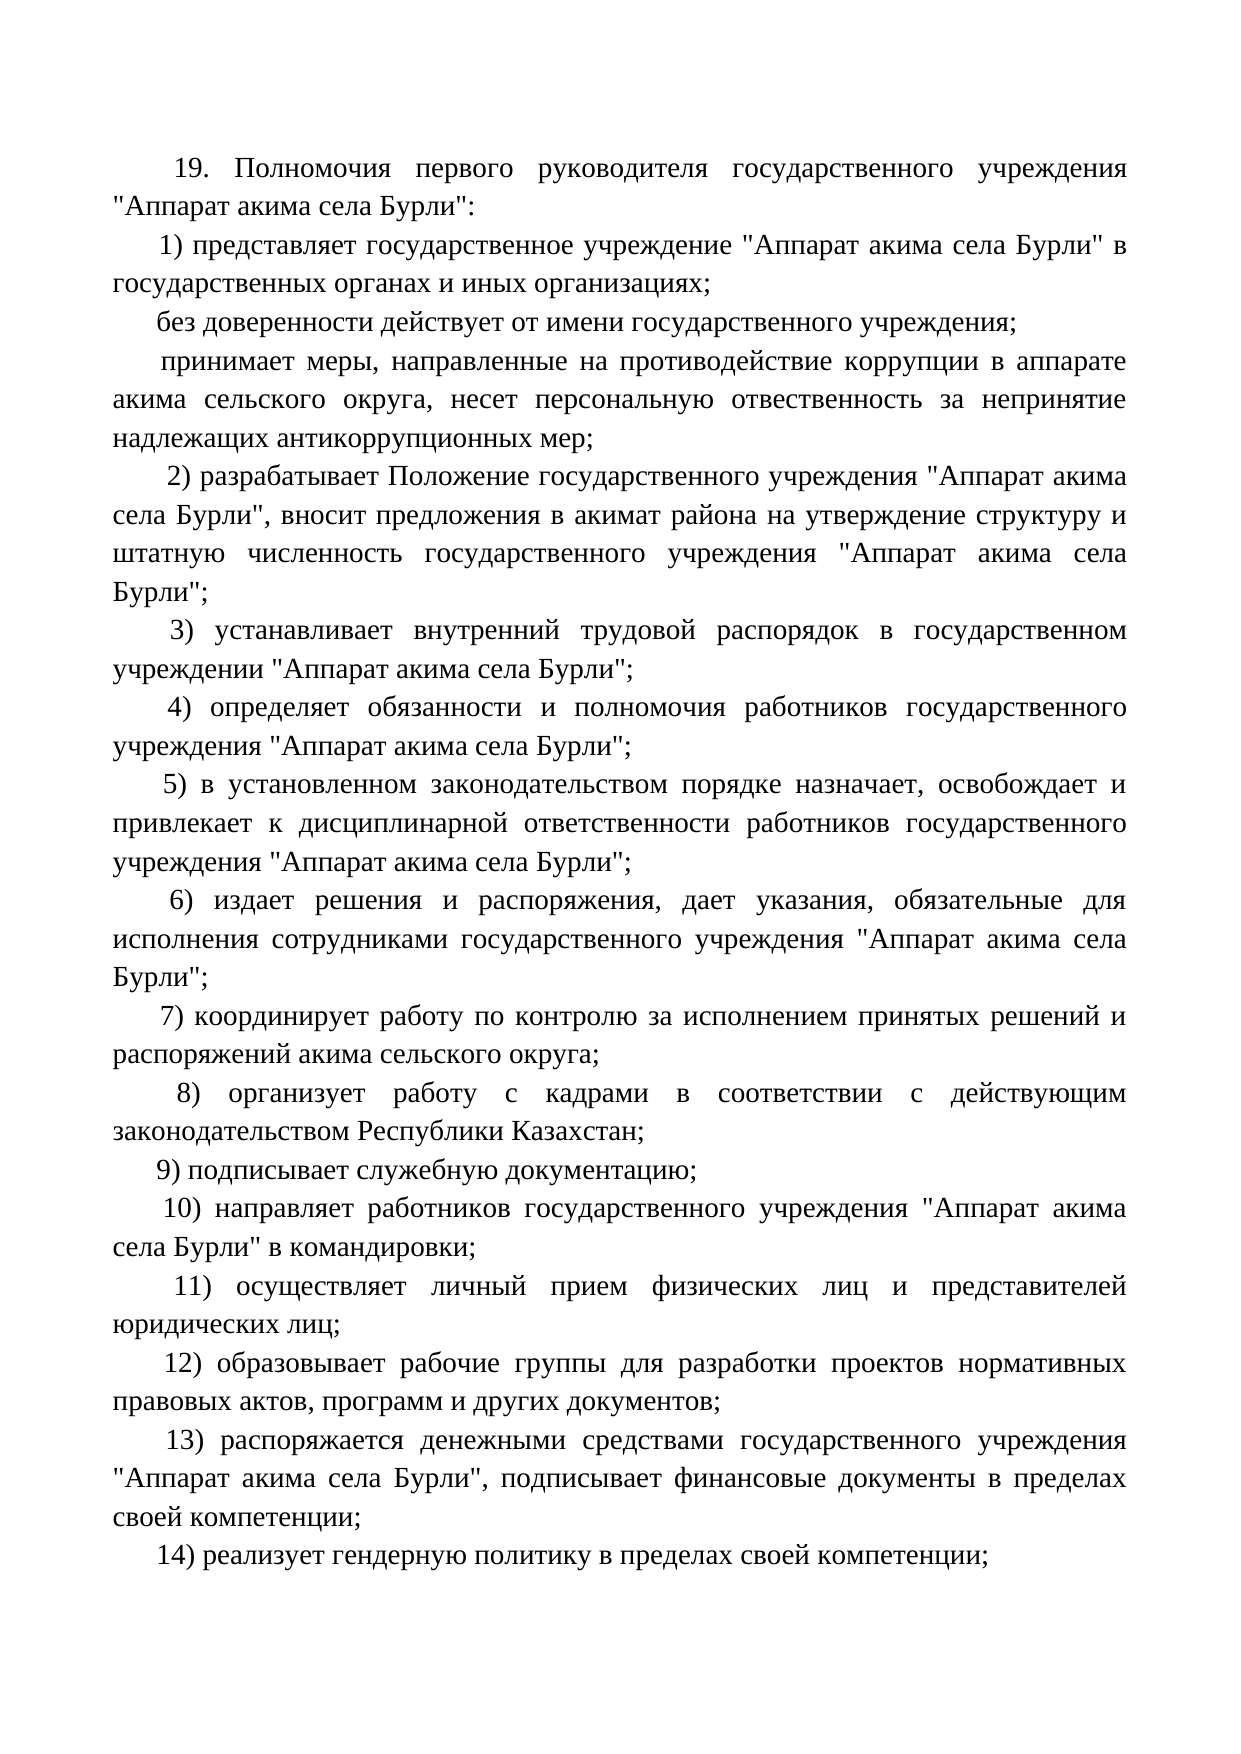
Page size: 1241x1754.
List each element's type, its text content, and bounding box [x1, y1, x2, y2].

text 6) издает решения и распоряжения, дает указания, обязательные для исполнения сотрудниками государственного учреждения "Аппарат акима села Бурли"; [112, 882, 1128, 993]
text 14) реализует гендерную политику в пределах своей компетенции; [112, 1537, 1128, 1571]
text без доверенности действует от имени государственного учреждения; [112, 304, 1128, 338]
text 12) образовывает рабочие группы для разработки проектов нормативных правовых актов, программ и других документов; [112, 1345, 1128, 1417]
text 2) разрабатывает Положение государственного учреждения "Аппарат акима села Бурли", вносит предложения в акимат района на утверждение структуру и штатную численность государственного учреждения "Аппарат акима села Бурли"; [112, 458, 1128, 607]
text 9) подписывает служебную документацию; [112, 1152, 1128, 1186]
text 7) координирует работу по контролю за исполнением принятых решений и распоряжений акима сельского округа; [112, 998, 1128, 1070]
text 5) в установленном законодательством порядке назначает, освобождает и привлекает к дисциплинарной ответственности работников государственного учреждения "Аппарат акима села Бурли"; [112, 767, 1128, 877]
text 4) определяет обязанности и полномочия работников государственного учреждения "Аппарат акима села Бурли"; [112, 689, 1128, 762]
text 13) распоряжается денежными средствами государственного учреждения "Аппарат акима села Бурли", подписывает финансовые документы в пределах своей компетенции; [112, 1422, 1128, 1532]
text принимает меры, направленные на противодействие коррупции в аппарате акима сельского округа, несет персональную отвественность за непринятие надлежащих антикоррупционных мер; [112, 343, 1128, 453]
text 3) устанавливает внутренний трудовой распорядок в государственном учреждении "Аппарат акима села Бурли"; [112, 612, 1128, 684]
text 1) представляет государственное учреждение "Аппарат акима села Бурли" в государственных органах и иных организациях; [112, 227, 1128, 299]
text 8) организует работу с кадрами в соответствии с действующим законодательством Республики Казахстан; [112, 1075, 1128, 1147]
text 11) осуществляет личный прием физических лиц и представителей юридических лиц; [112, 1268, 1128, 1340]
text 10) направляет работников государственного учреждения "Аппарат акима села Бурли" в командировки; [112, 1191, 1128, 1263]
text 19. Полномочия первого руководителя государственного учреждения "Аппарат акима села Бурли": [112, 150, 1128, 222]
